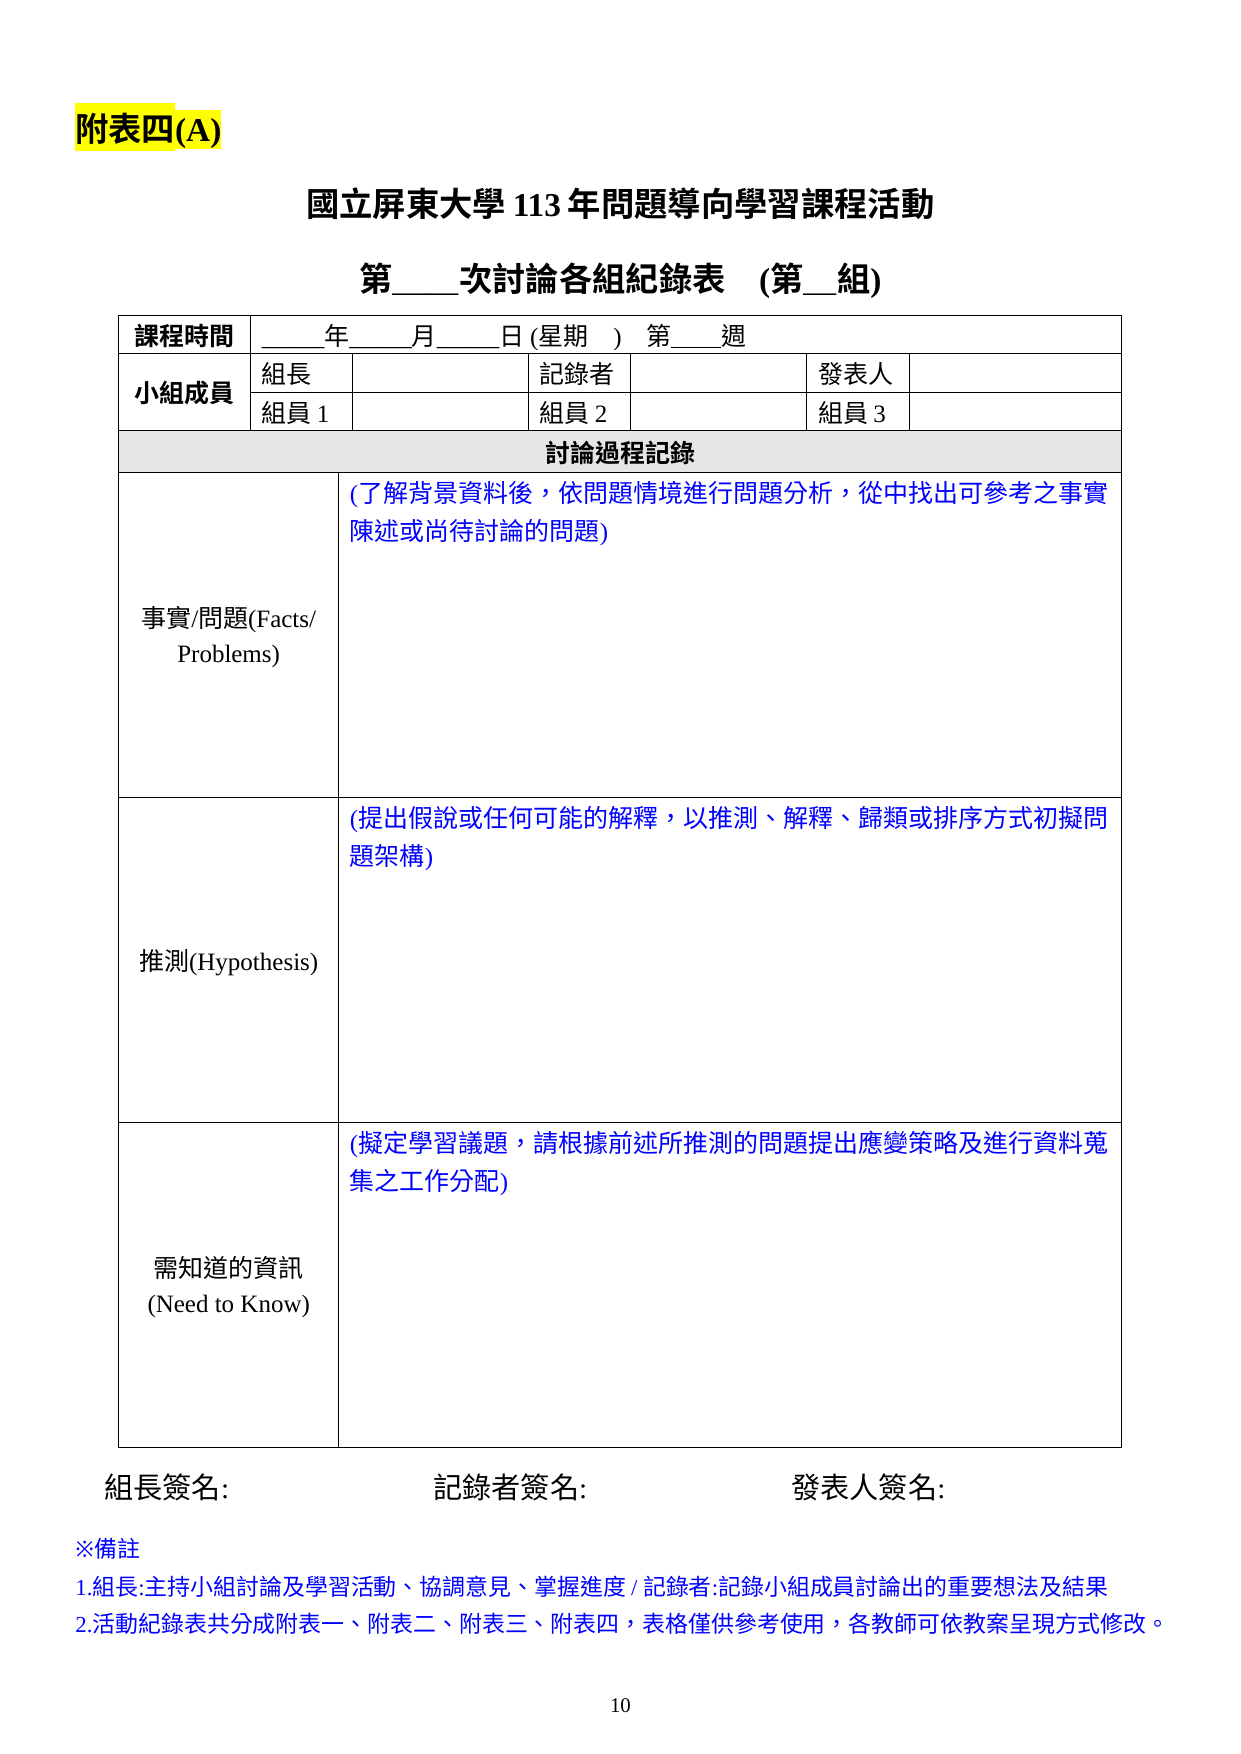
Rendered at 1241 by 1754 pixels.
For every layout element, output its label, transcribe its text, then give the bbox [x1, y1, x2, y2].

table_header _____年_____月_____日 (星期 ) 第＿＿週 [251, 316, 1121, 353]
table_cell 討論過程記錄 [119, 431, 1121, 472]
table_cell [353, 393, 528, 430]
table_cell 小組成員 [119, 354, 250, 430]
text ※備註 [46, 1529, 1178, 1567]
text 組長簽名: 記錄者簽名: 發表人簽名: [75, 1448, 1165, 1523]
table_cell 組員2 [529, 393, 630, 430]
text 1.組長:主持小組討論及學習活動、協調意見、掌握進度 / 記錄者:記錄小組成員討論出的重要想法及結果 [46, 1567, 1178, 1604]
table_cell 組員1 [251, 393, 352, 430]
text 第＿＿次討論各組紀錄表 (第＿組) [75, 239, 1165, 314]
table_cell [631, 354, 806, 392]
text 附表四(A) [75, 89, 1165, 164]
text 2.活動紀錄表共分成附表一、附表二、附表三、附表四，表格僅供參考使用，各教師可依教案呈現方式修改。 [46, 1604, 1178, 1642]
table_cell [910, 393, 1121, 430]
table_header 課程時間 [119, 316, 250, 353]
table_cell 發表人 [807, 354, 909, 392]
table_cell 推測(Hypothesis) [119, 798, 338, 1122]
table_cell 事實/問題(Facts/Problems) [119, 473, 338, 797]
table_cell (擬定學習議題，請根據前述所推測的問題提出應變策略及進行資料蒐集之工作分配) [339, 1123, 1121, 1447]
text 國立屏東大學113年問題導向學習課程活動 [75, 164, 1165, 239]
table_cell 記錄者 [529, 354, 630, 392]
table_cell (提出假說或任何可能的解釋，以推測、解釋、歸類或排序方式初擬問題架構) [339, 798, 1121, 1122]
table_cell 組長 [251, 354, 352, 392]
table_cell [910, 354, 1121, 392]
table_cell 組員3 [807, 393, 909, 430]
table_cell [631, 393, 806, 430]
table_cell 需知道的資訊 (Need to Know) [119, 1123, 338, 1447]
table_cell (了解背景資料後，依問題情境進行問題分析，從中找出可參考之事實陳述或尚待討論的問題) [339, 473, 1121, 797]
table_cell [353, 354, 528, 392]
